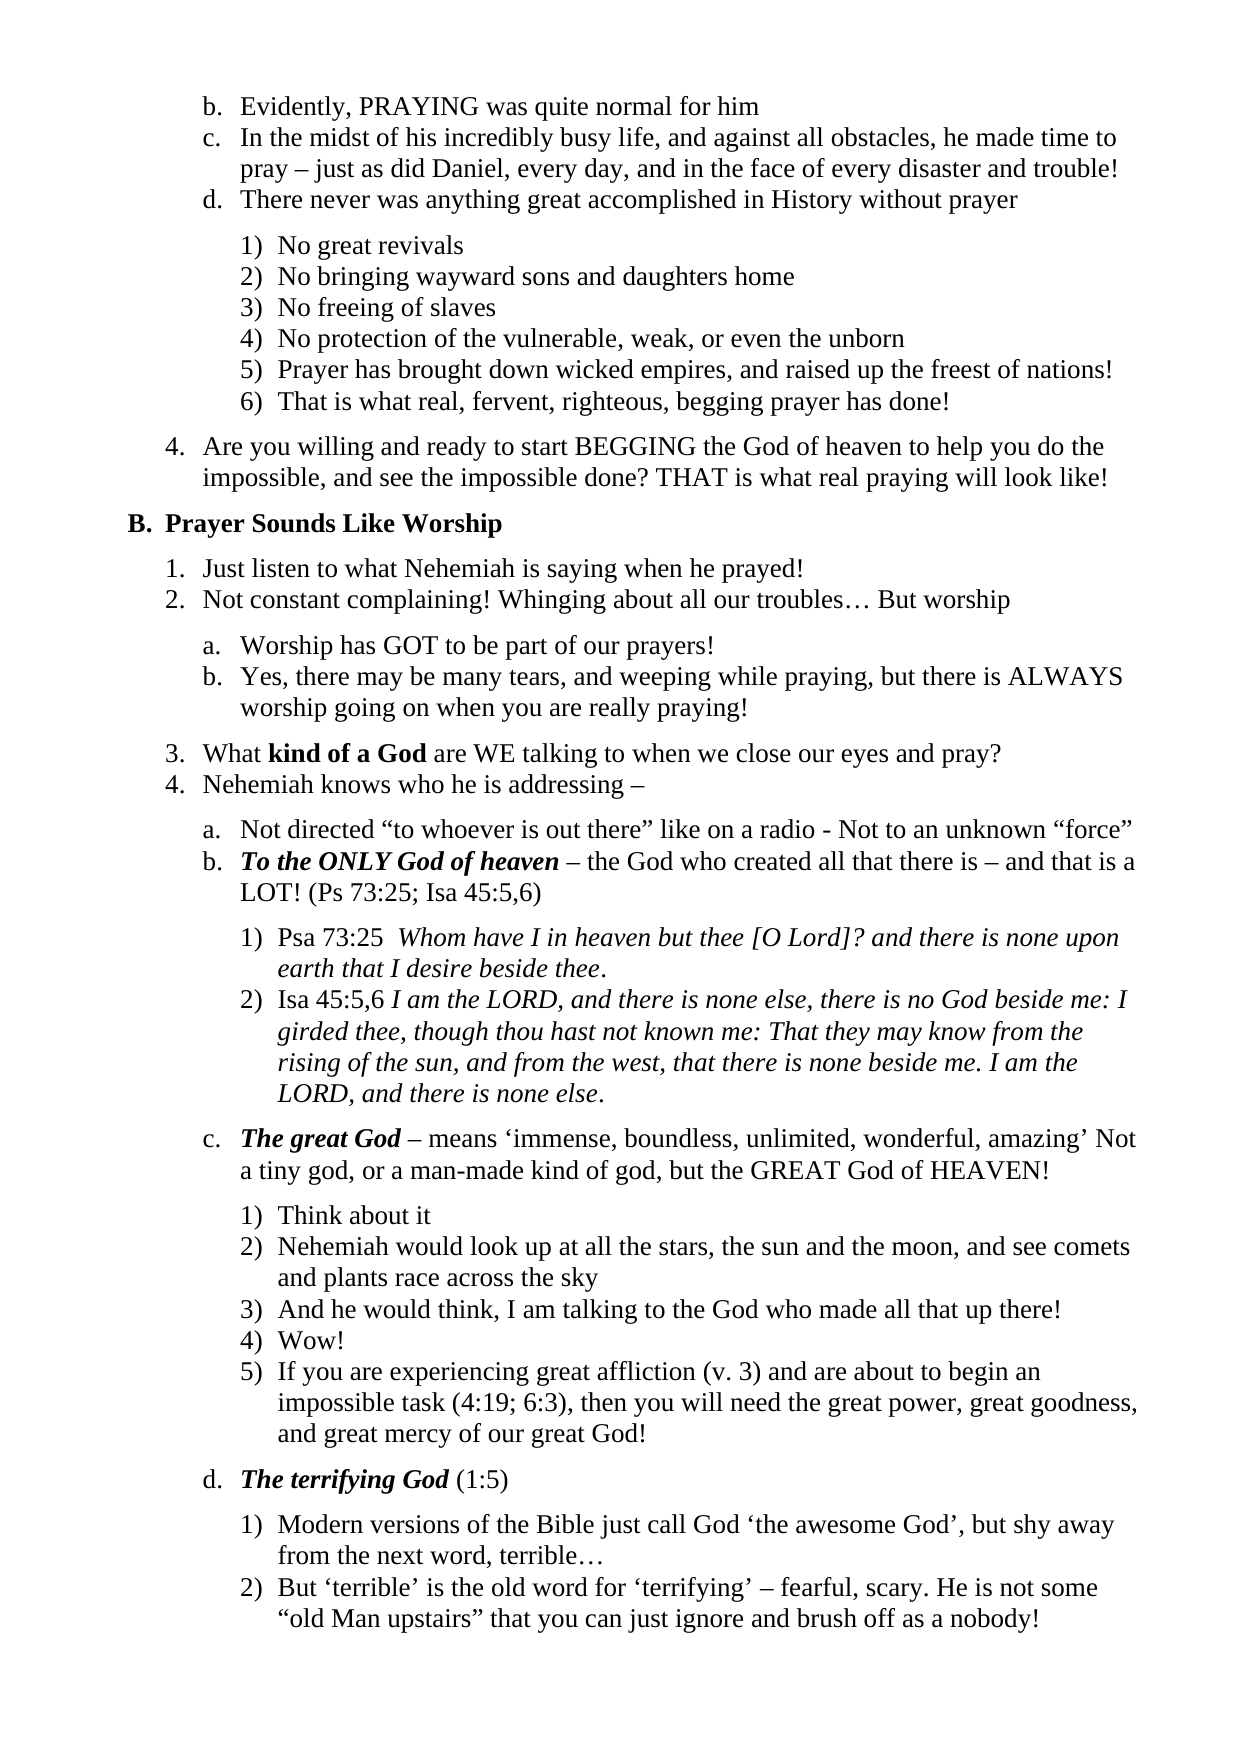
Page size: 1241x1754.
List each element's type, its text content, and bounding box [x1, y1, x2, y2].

list To the ONLY God of heaven – the God who created all that there is – and that is a LOT! (Ps 73:25; Isa 45:5,6) [202, 845, 1150, 907]
list And he would think, I am talking to the God who made all that up there! [240, 1293, 1150, 1324]
list Think about it [240, 1199, 1150, 1230]
list Just listen to what Nehemiah is saying when he prayed! [165, 552, 1150, 583]
list That is what real, fervent, righteous, begging prayer has done! [240, 385, 1150, 416]
list Are you willing and ready to start BEGGING the God of heaven to help you do the impossible, and see the impossible done? THAT is what real praying will look like! [165, 430, 1150, 492]
list Modern versions of the Bible just call God ‘the awesome God’, but shy away from the next word, terrible… [240, 1508, 1150, 1571]
list Nehemiah would look up at all the stars, the sun and the moon, and see comets and plants race across the sky [240, 1230, 1150, 1293]
list The great God – means ‘immense, boundless, unlimited, wonderful, amazing’ Not a tiny god, or a man-made kind of god, but the GREAT God of HEAVEN! [202, 1123, 1150, 1185]
list The terrifying God (1:5) [202, 1463, 1150, 1494]
list No bringing wayward sons and daughters home [240, 260, 1150, 291]
list No protection of the vulnerable, weak, or even the unborn [240, 322, 1150, 353]
list Psa 73:25 Whom have I in heaven but thee [O Lord]? and there is none upon earth that I desire beside thee. [240, 921, 1150, 984]
list No freeing of slaves [240, 291, 1150, 322]
list What kind of a God are WE talking to when we close our eyes and pray? [165, 737, 1150, 768]
list In the midst of his incredibly busy life, and against all obstacles, he made time to pray – just as did Daniel, every day, and in the face of every disaster and trouble! [202, 121, 1150, 183]
list Nehemiah knows who he is addressing – [165, 768, 1150, 799]
list Isa 45:5,6 I am the LORD, and there is none else, there is no God beside me: I girded thee, though thou hast not known me: That they may know from the rising of the sun, and from the west, that there is none beside me. I am the LORD, and there is none else. [240, 984, 1150, 1108]
list Not directed “to whoever is out there” like on a radio - Not to an unknown “force” [202, 813, 1150, 845]
list Prayer has brought down wicked empires, and raised up the freest of nations! [240, 353, 1150, 385]
list Yes, there may be many tears, and weeping while praying, but there is ALWAYS worship going on when you are really praying! [202, 660, 1150, 722]
list Wow! [240, 1324, 1150, 1355]
list Not constant complaining! Whinging about all our troubles… But worship [165, 583, 1150, 615]
list There never was anything great accomplished in History without prayer [202, 183, 1150, 214]
list No great revivals [240, 229, 1150, 260]
list But ‘terrible’ is the old word for ‘terrifying’ – fearful, scary. He is not some “old Man upstairs” that you can just ignore and brush off as a nobody! [240, 1571, 1150, 1633]
list If you are experiencing great affliction (v. 3) and are about to begin an impossible task (4:19; 6:3), then you will need the great power, great goodness, and great mercy of our great God! [240, 1355, 1150, 1448]
list Prayer Sounds Like Worship [127, 507, 1150, 538]
list Evidently, PRAYING was quite normal for him [202, 90, 1150, 121]
list Worship has GOT to be part of our prayers! [202, 629, 1150, 660]
